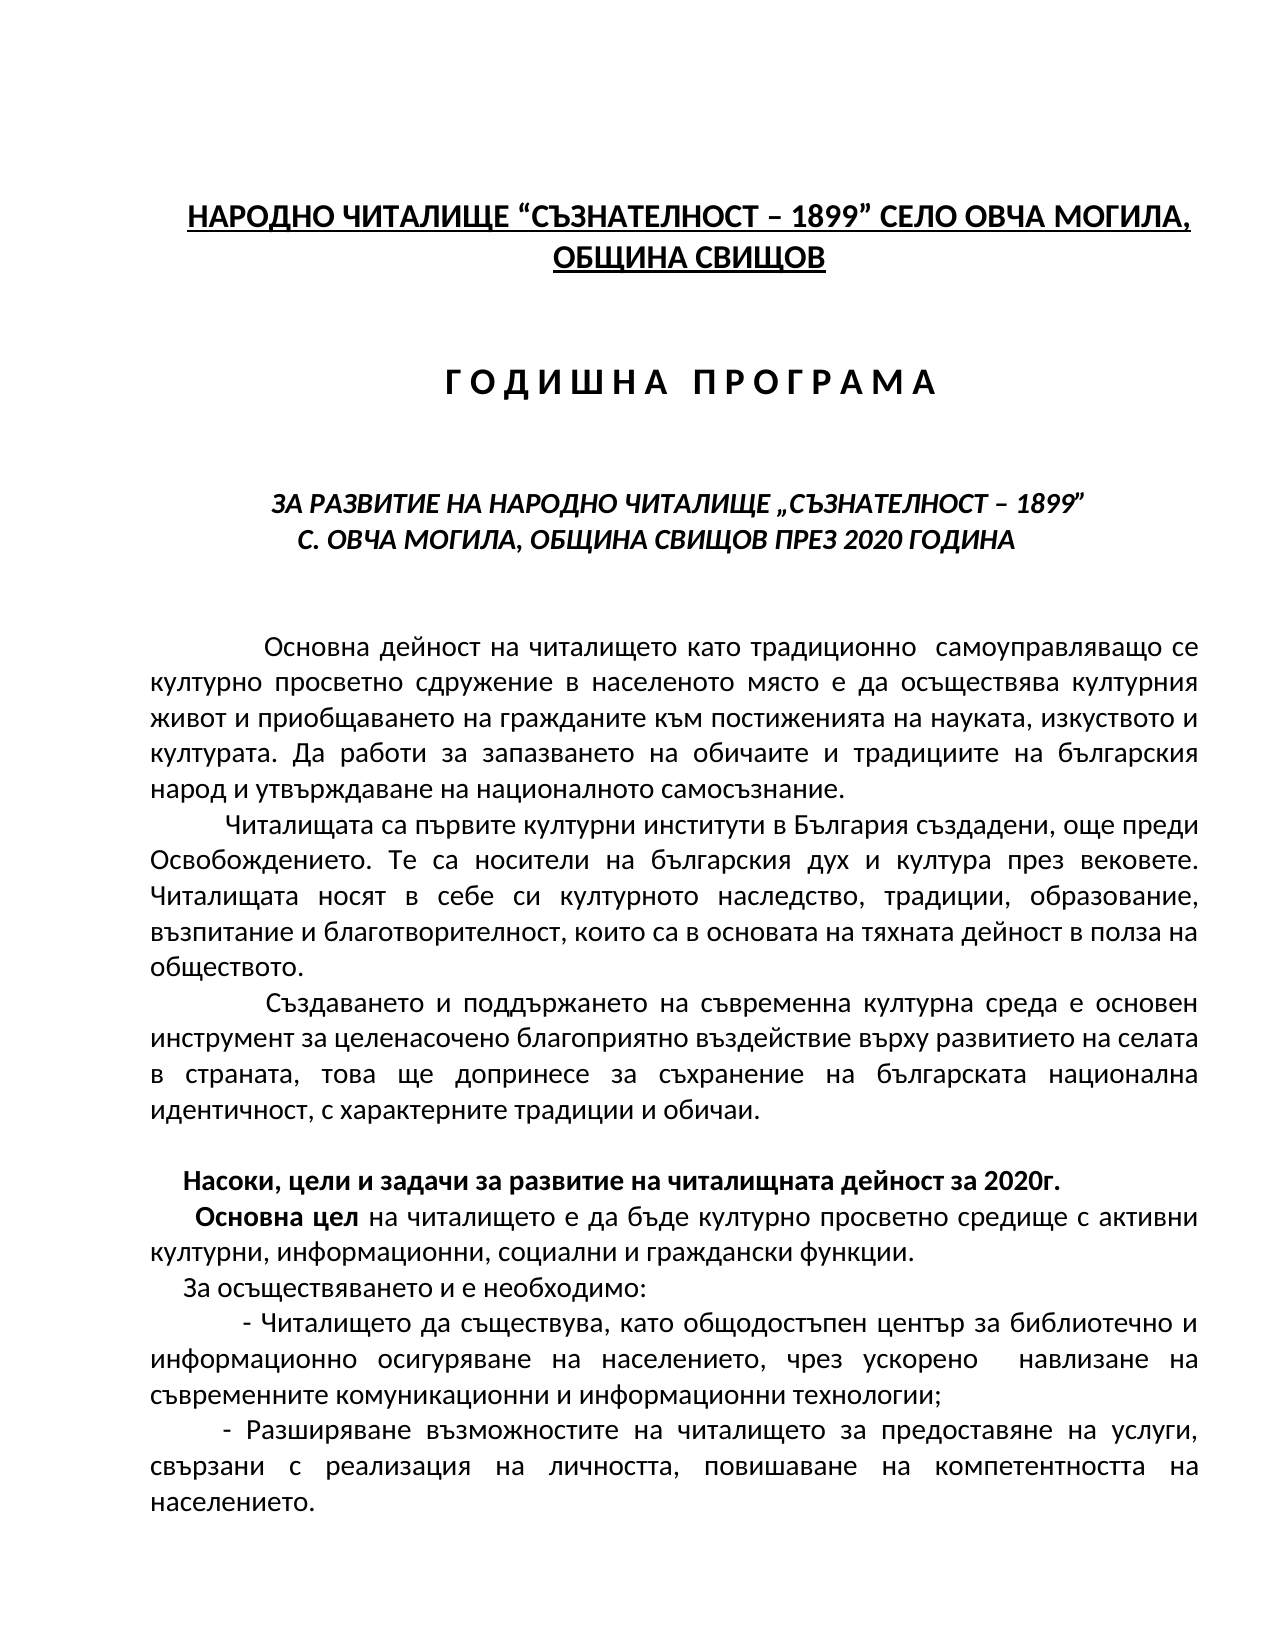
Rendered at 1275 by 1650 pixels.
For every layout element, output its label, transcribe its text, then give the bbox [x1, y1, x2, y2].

text - Разширяване възможностите на читалището за предоставяне на услуги, свързани с реализация на личността, повишаване на компетентността на населението. [150, 1411, 1200, 1518]
text Създаването и поддържането на съвременна културна среда е основен инструмент за целенасочено благоприятно въздействие върху развитието на селата в страната, това ще допринесе за съхранение на българската национална идентичност, с характерните традиции и обичаи. [150, 984, 1200, 1126]
text Основна цел на читалището е да бъде културно просветно средище с активни културни, информационни, социални и граждански функции. [150, 1198, 1200, 1269]
text - Читалището да съществува, като общодостъпен център за библиотечно и информационно осигуряване на населението, чрез ускорено навлизане на съвременните комуникационни и информационни технологии; [150, 1304, 1200, 1411]
text Насоки, цели и задачи за развитие на читалищната дейност за 2020г. [150, 1162, 1200, 1198]
text Г О Д И Ш Н А П Р О Г Р А М А [225, 358, 1200, 404]
text ЗА РАЗВИТИЕ НА НАРОДНО ЧИТАЛИЩЕ „СЪЗНАТЕЛНОСТ – 1899” [225, 485, 1200, 521]
text С. ОВЧА МОГИЛА, ОБЩИНА СВИЩОВ ПРЕЗ 2020 ГОДИНА [225, 521, 1200, 556]
text ОБЩИНА СВИЩОВ [178, 236, 1200, 276]
text НАРОДНО ЧИТАЛИЩЕ “СЪЗНАТЕЛНОСТ – 1899” СЕЛО ОВЧА МОГИЛА, [178, 195, 1200, 236]
text За осъществяването и е необходимо: [150, 1269, 1200, 1304]
text Основна дейност на читалището като традиционно самоуправляващо се културно просветно сдружение в населеното място е да осъществява културния живот и приобщаването на гражданите към постиженията на науката, изкуството и културата. Да работи за запазването на обичаите и традициите на българския народ и утвърждаване на националното самосъзнание. [150, 628, 1200, 806]
text Читалищата са първите културни институти в България създадени, още преди Освобождението. Те са носители на българския дух и култура през вековете. Читалищата носят в себе си културното наследство, традиции, образование, възпитание и благотворителност, които са в основата на тяхната дейност в полза на обществото. [150, 806, 1200, 984]
